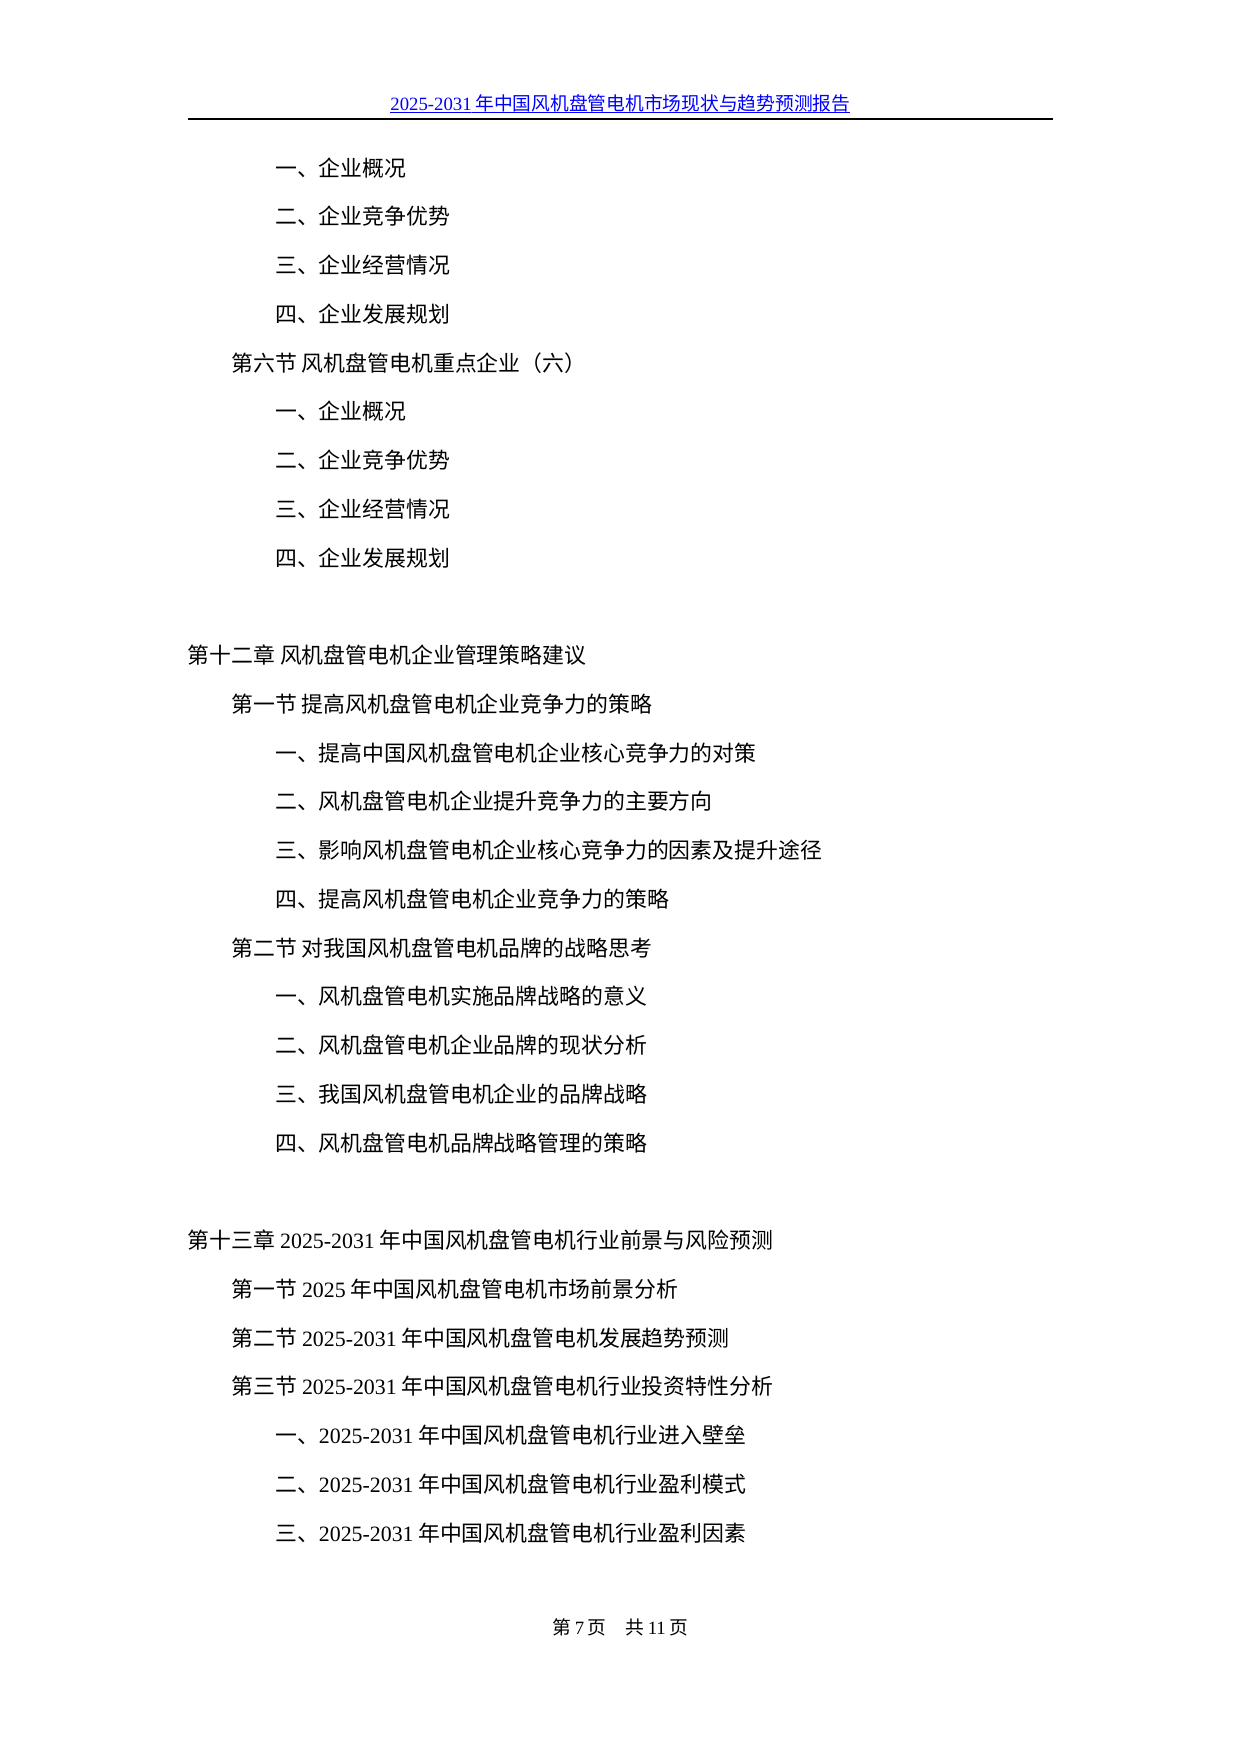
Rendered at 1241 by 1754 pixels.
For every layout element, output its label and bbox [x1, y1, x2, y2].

text [187, 150, 1053, 1548]
